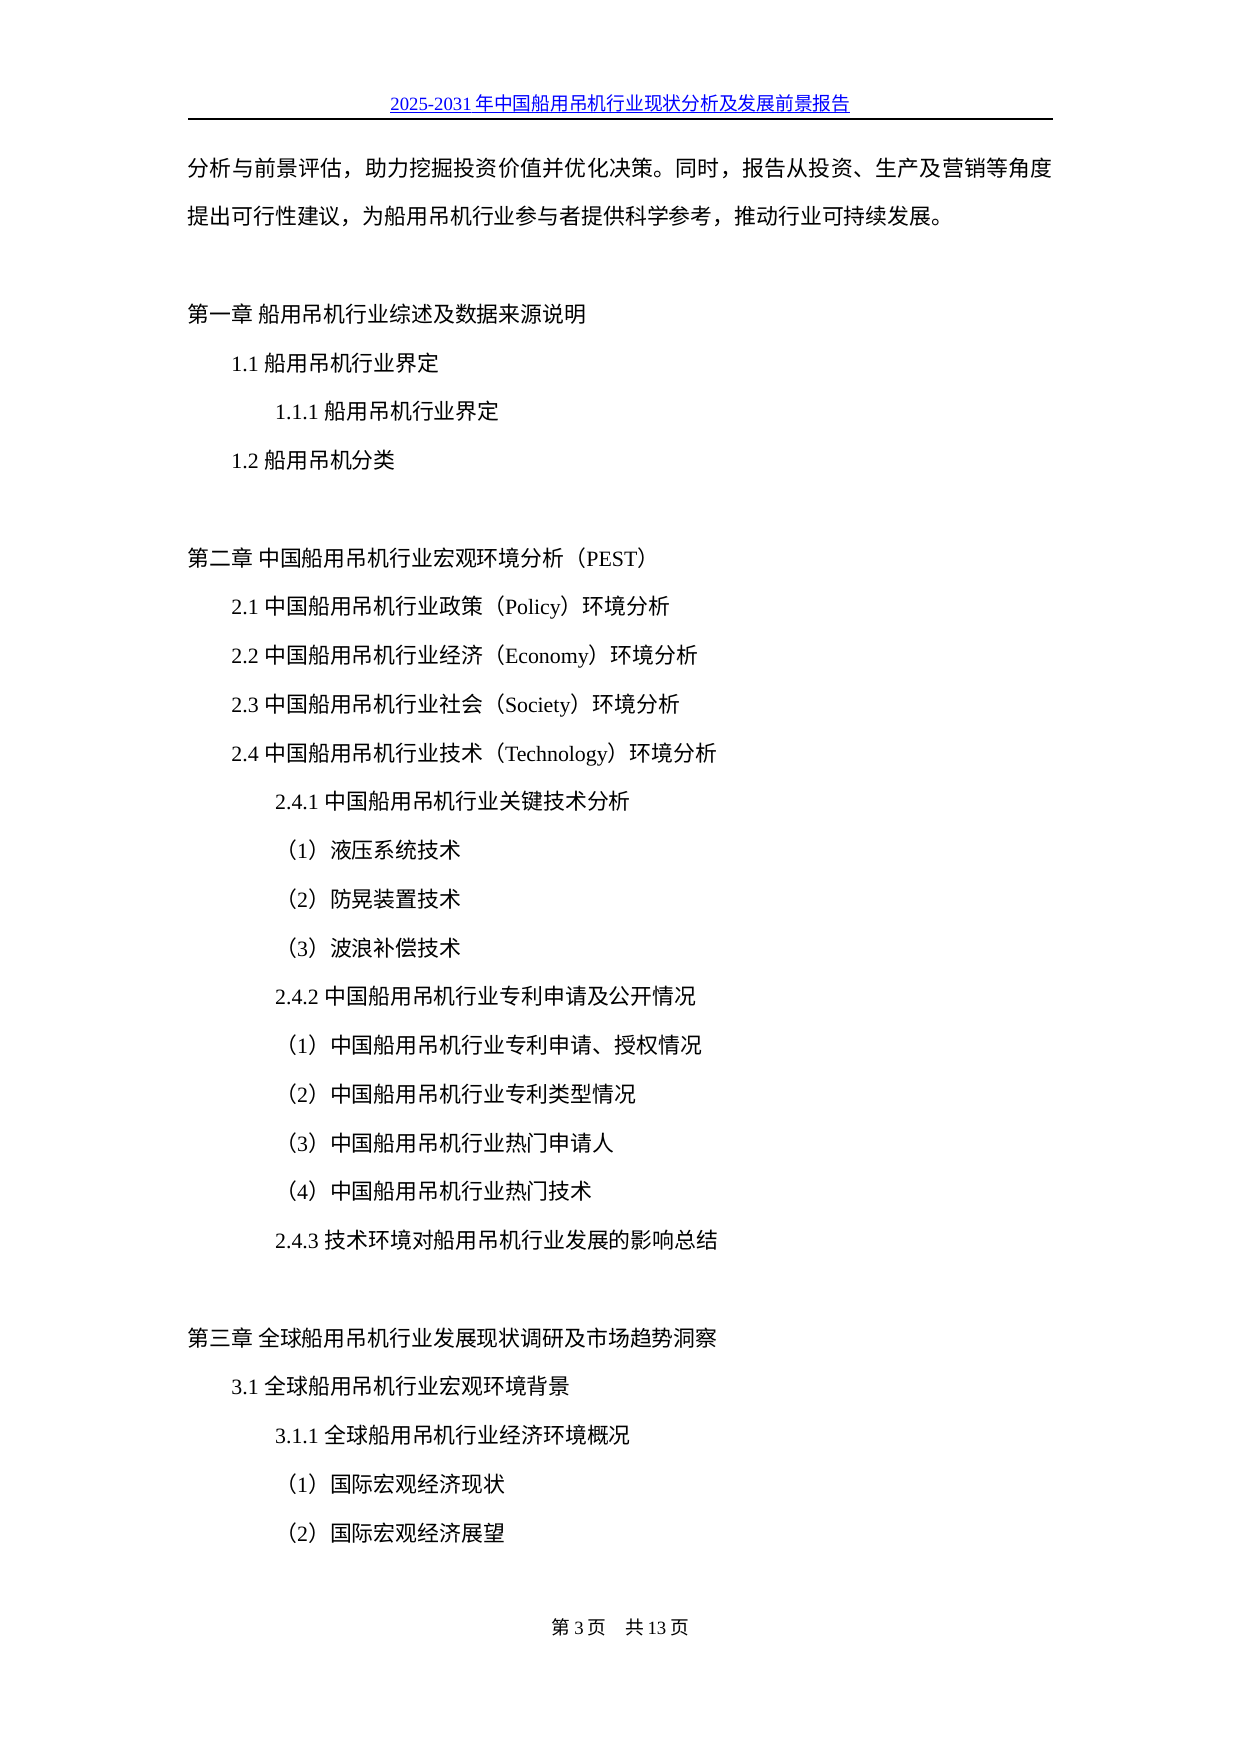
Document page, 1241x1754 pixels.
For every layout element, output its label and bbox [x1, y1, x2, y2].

text [187, 150, 1053, 1548]
